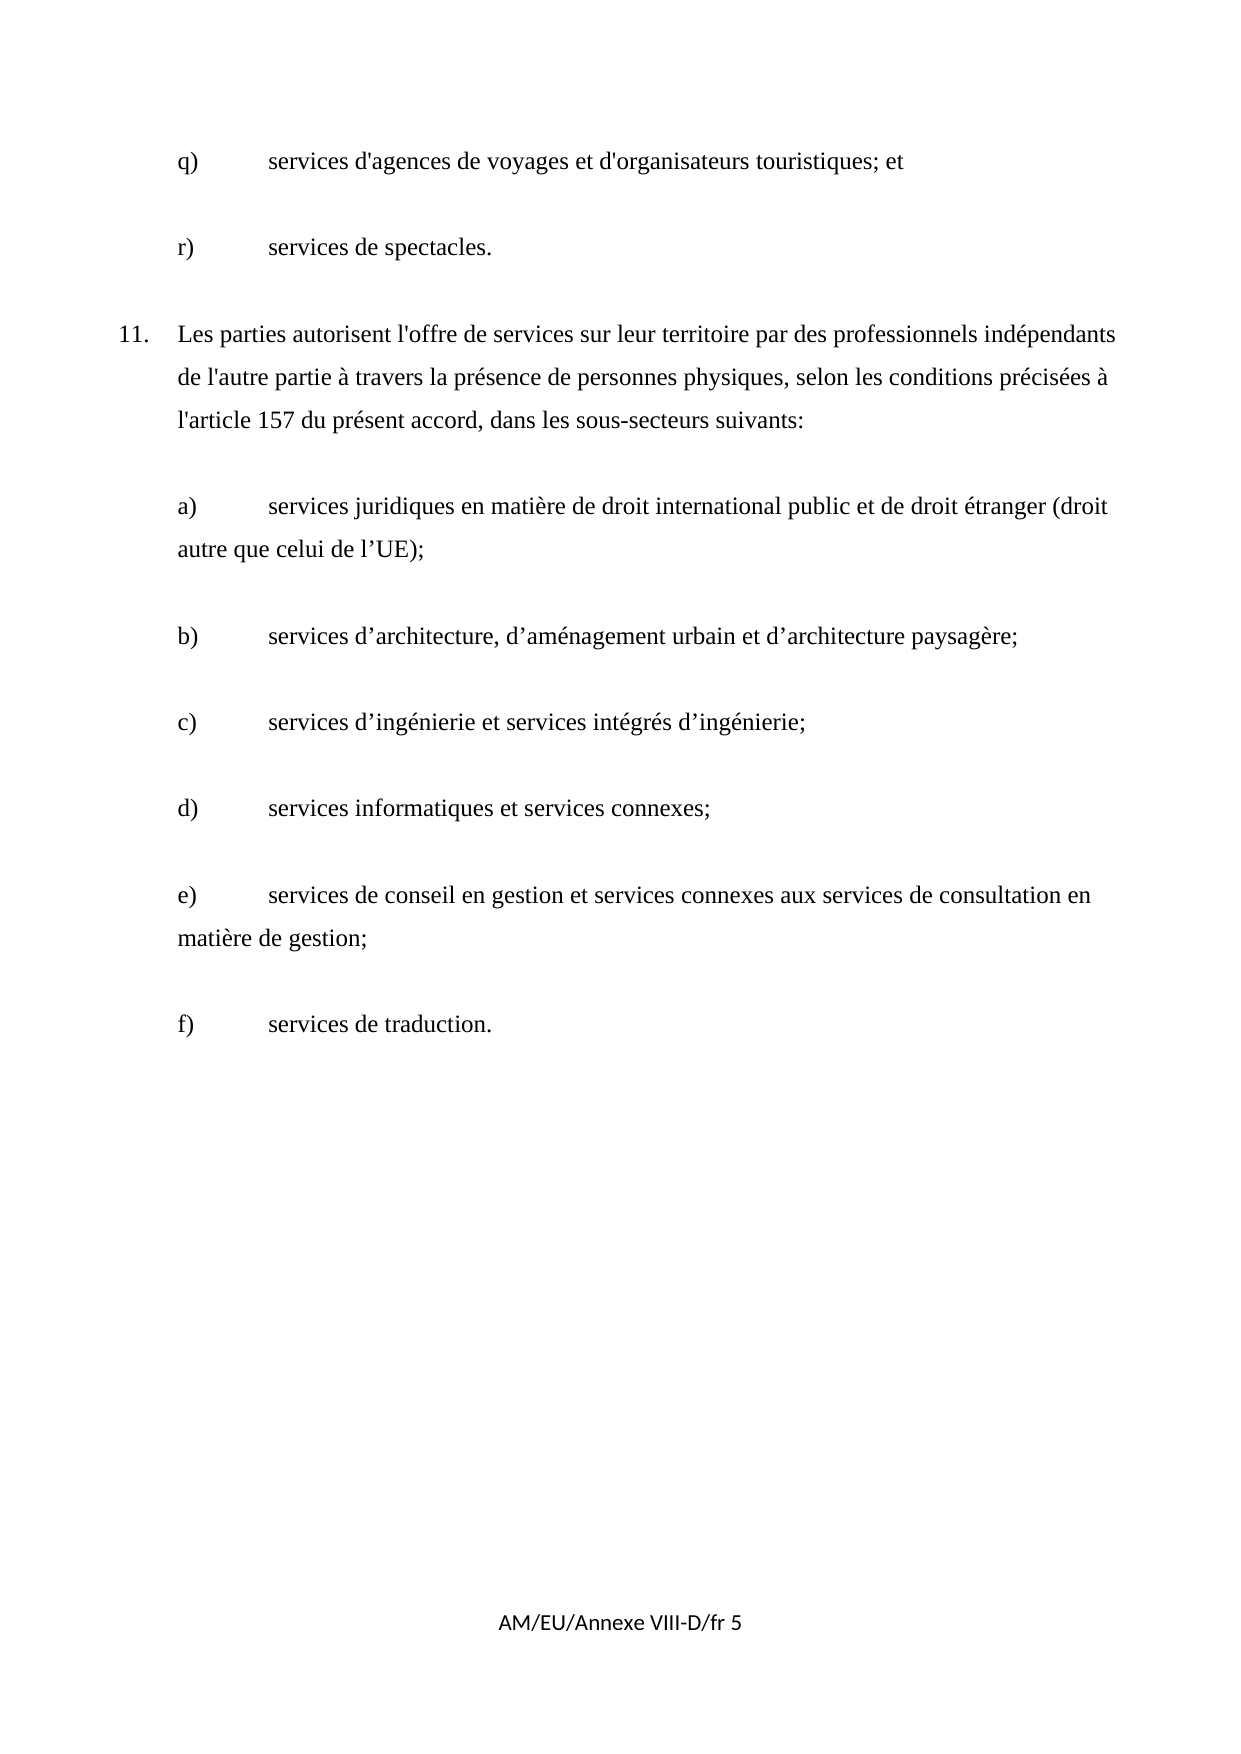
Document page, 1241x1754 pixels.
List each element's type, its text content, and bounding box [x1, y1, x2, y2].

text 11. Les parties autorisent l'offre de services sur leur territoire par des professionnels indépendants de l'autre partie à travers la présence de personnes physiques, selon les conditions précisées à l'article 157 du présent accord, dans les sous-secteurs suivants: [118, 319, 1122, 434]
text q) services d'agences de voyages et d'organisateurs touristiques; et [177, 146, 1122, 175]
text b) services d’architecture, d’aménagement urbain et d’architecture paysagère; [177, 621, 1122, 649]
text r) services de spectacles. [177, 232, 1122, 261]
text e) services de conseil en gestion et services connexes aux services de consultation en matière de gestion; [177, 880, 1122, 952]
text d) services informatiques et services connexes; [177, 793, 1122, 822]
text a) services juridiques en matière de droit international public et de droit étranger (droit autre que celui de l’UE); [177, 491, 1122, 563]
text f) services de traduction. [177, 1009, 1122, 1038]
text c) services d’ingénierie et services intégrés d’ingénierie; [177, 707, 1122, 736]
